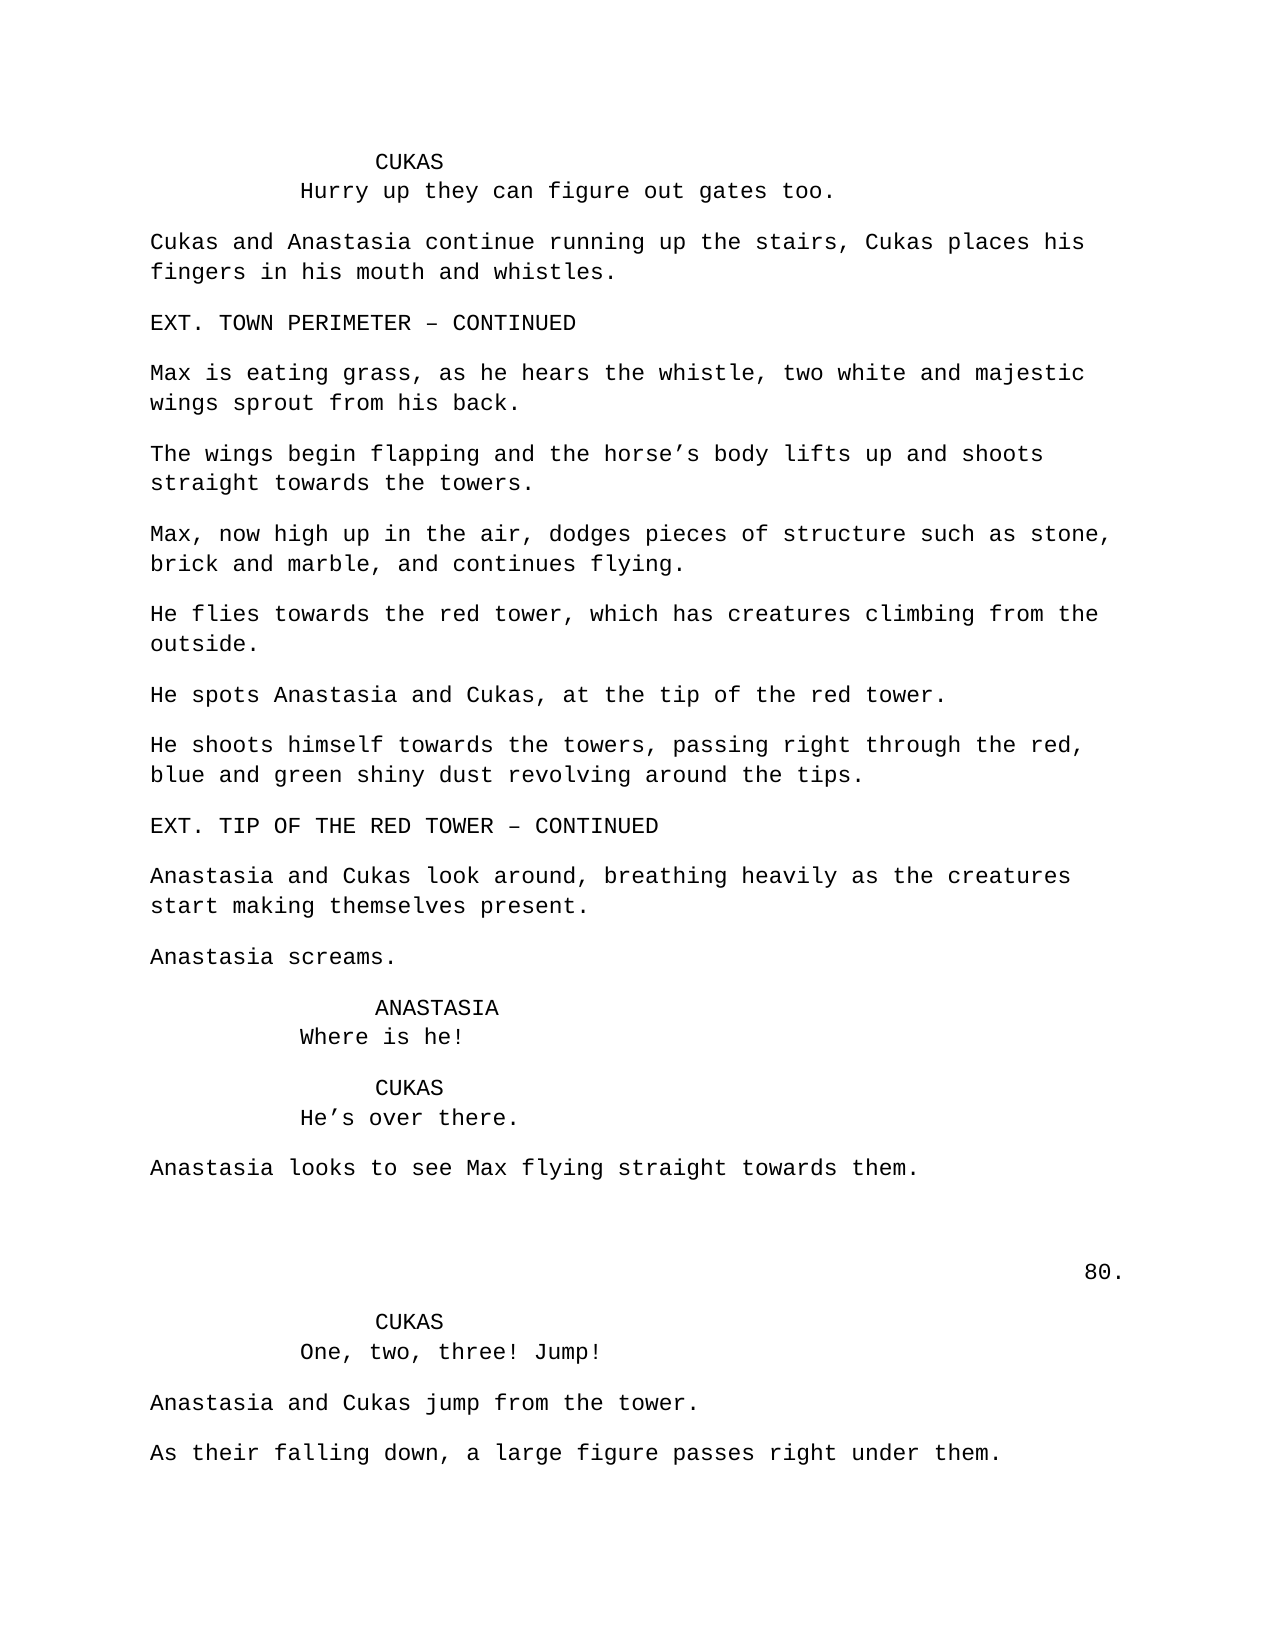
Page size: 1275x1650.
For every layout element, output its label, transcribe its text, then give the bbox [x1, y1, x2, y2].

text He shoots himself towards the towers, passing right through the red, blue and green shiny dust revolving around the tips. [150, 734, 1125, 789]
text ANASTASIA Where is he! [150, 996, 1125, 1052]
text CUKAS One, two, three! Jump! [150, 1311, 1125, 1366]
text The wings begin flapping and the horse’s body lifts up and shoots straight towards the towers. [150, 442, 1125, 498]
text Cukas and Anastasia continue running up the stairs, Cukas places his fingers in his mouth and whistles. [150, 230, 1125, 286]
text EXT. TOWN PERIMETER – CONTINUED [150, 311, 1125, 337]
text Anastasia and Cukas look around, breathing heavily as the creatures start making themselves present. [150, 865, 1125, 921]
text CUKAS He’s over there. [150, 1076, 1125, 1132]
text CUKAS Hurry up they can figure out gates too. [150, 150, 1125, 206]
text Anastasia screams. [150, 945, 1125, 971]
text Max is eating grass, as he hears the whistle, two white and majestic wings sprout from his back. [150, 361, 1125, 417]
text EXT. TIP OF THE RED TOWER – CONTINUED [150, 814, 1125, 840]
text He spots Anastasia and Cukas, at the tip of the red tower. [150, 683, 1125, 709]
text Max, now high up in the air, dodges pieces of structure such as stone, brick and marble, and continues flying. [150, 522, 1125, 578]
text 80. [150, 1260, 1125, 1286]
text He flies towards the red tower, which has creatures climbing from the outside. [150, 603, 1125, 658]
text As their falling down, a large figure passes right under them. [150, 1442, 1125, 1468]
text Anastasia and Cukas jump from the tower. [150, 1391, 1125, 1417]
text Anastasia looks to see Max flying straight towards them. [150, 1157, 1125, 1183]
